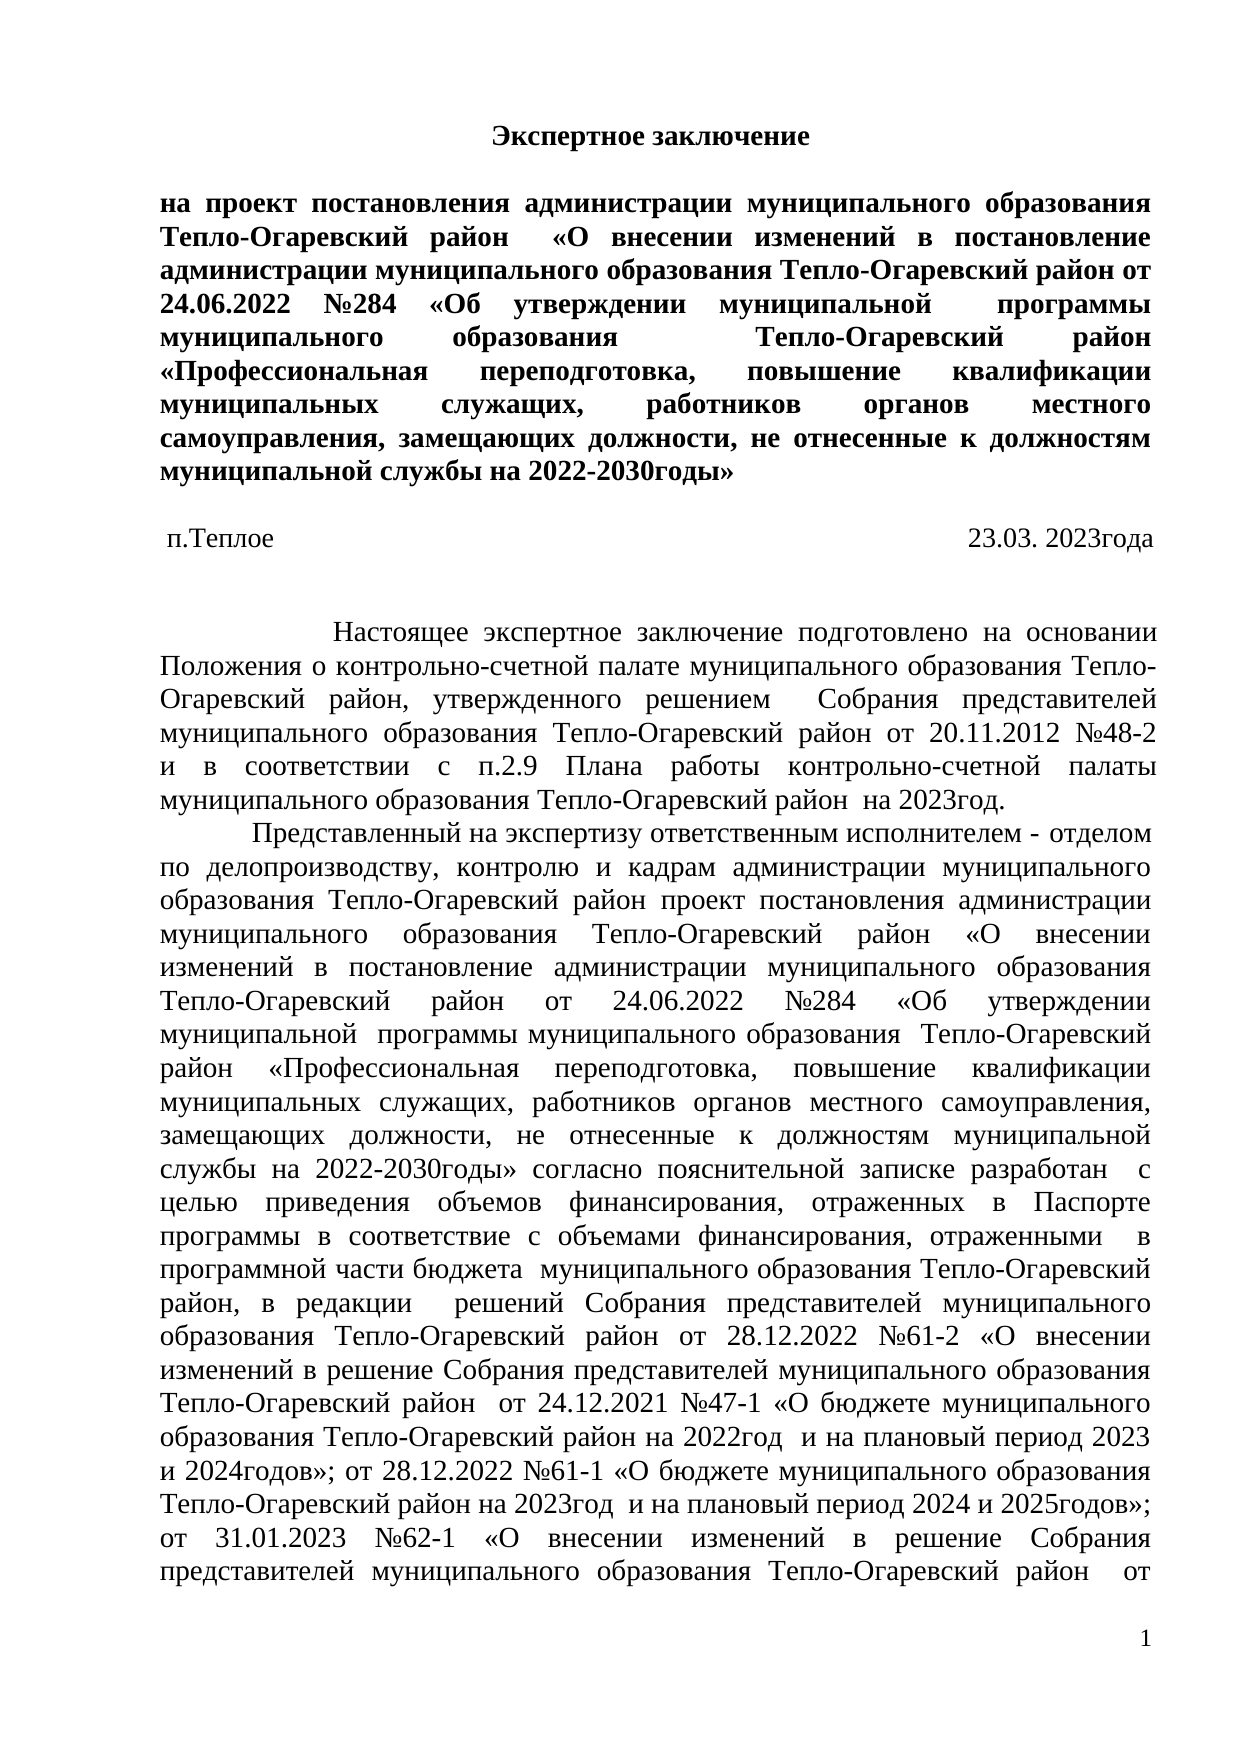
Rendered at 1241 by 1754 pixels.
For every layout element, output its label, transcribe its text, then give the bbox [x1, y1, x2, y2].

text п.Теплое 23.03. 2023года [159, 521, 1158, 553]
text на проект постановления администрации муниципального образования Тепло-Огаревский район «О внесении изменений в постановление администрации муниципального образования Тепло-Огаревский район от 24.06.2022 №284 «Об утверждении муниципальной программы муниципального образования Тепло-Огаревский район «Профессиональная переподготовка, повышение квалификации муниципальных служащих, работников органов местного самоуправления, замещающих должности, не отнесенные к должностям муниципальной службы на 2022-2030годы» [159, 185, 1152, 487]
text Экспертное заключение [177, 118, 1152, 152]
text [159, 815, 1152, 1587]
text Настоящее экспертное заключение подготовлено на основании Положения о контрольно-счетной палате муниципального образования Тепло-Огаревский район, утвержденного решением Собрания представителей муниципального образования Тепло-Огаревский район от 20.11.2012 №48-2 и в соответствии с п.2.9 Плана работы контрольно-счетной палаты муниципального образования Тепло-Огаревский район на 2023год. [159, 614, 1158, 815]
